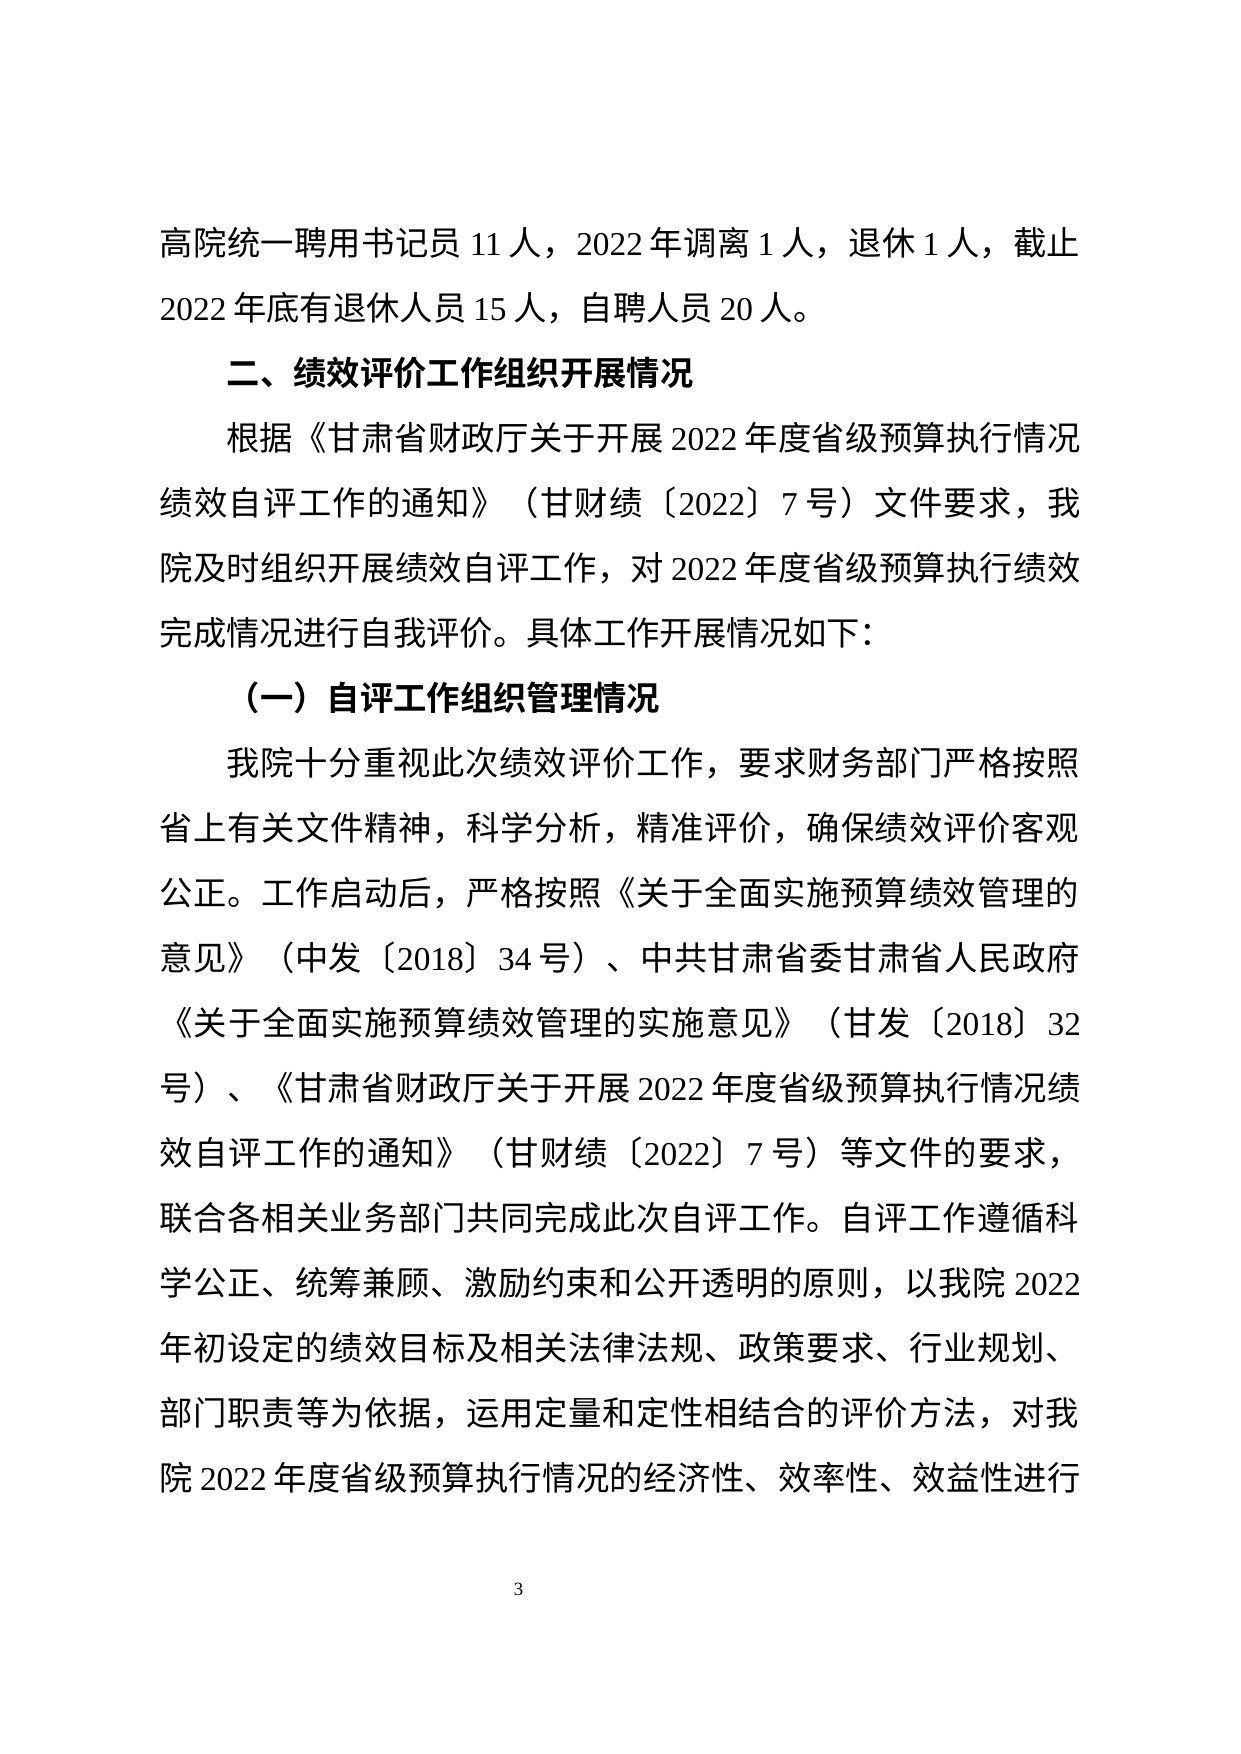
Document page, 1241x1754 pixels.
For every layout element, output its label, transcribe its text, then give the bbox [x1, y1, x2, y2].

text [159, 208, 1081, 338]
text 根据《甘肃省财政厅关于开展2022年度省级预算执行情况绩效自评工作的通知》（甘财绩〔2022〕7号）文件要求，我院及时组织开展绩效自评工作，对2022年度省级预算执行绩效完成情况进行自我评价。具体工作开展情况如下： [159, 403, 1081, 663]
subtitle （一）自评工作组织管理情况 [159, 663, 1081, 728]
subtitle 二、绩效评价工作组织开展情况 [159, 338, 1081, 403]
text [159, 728, 1081, 1508]
